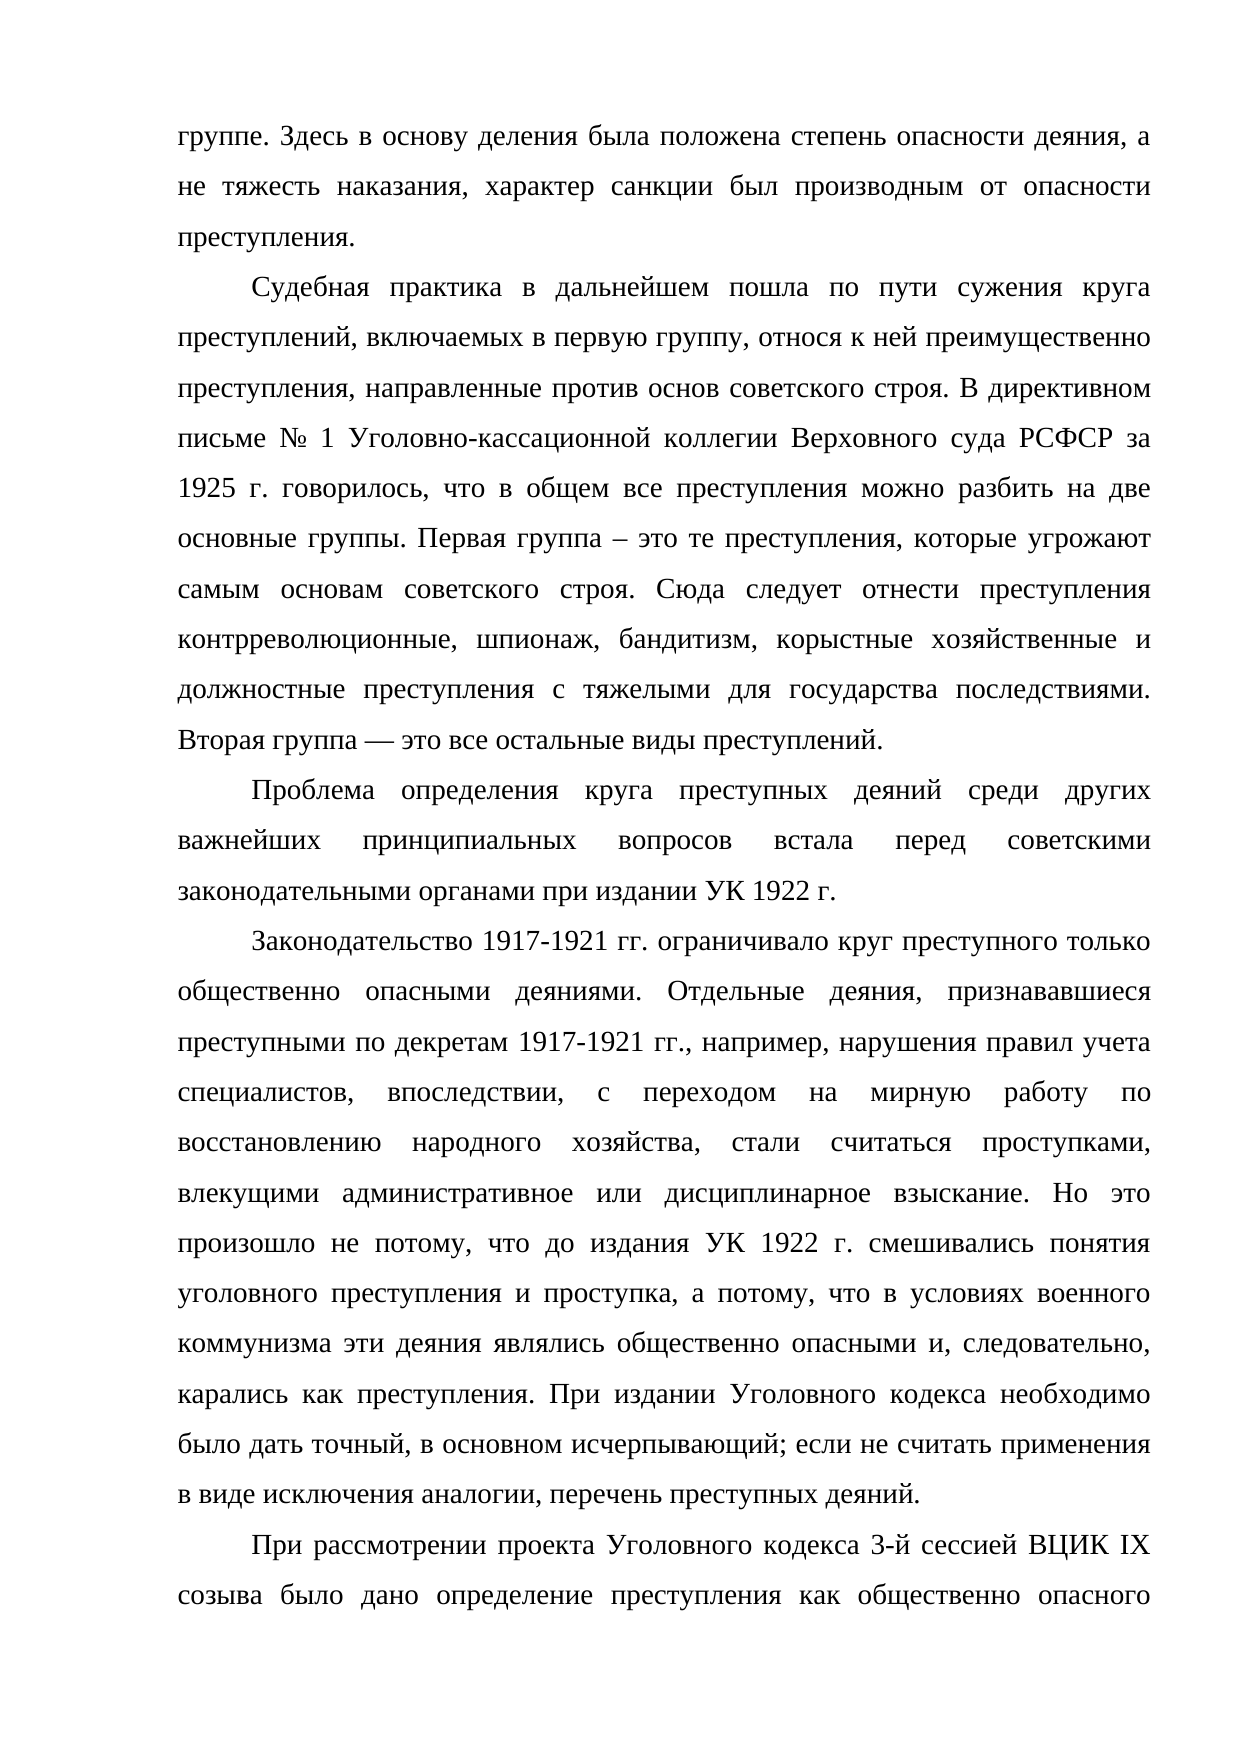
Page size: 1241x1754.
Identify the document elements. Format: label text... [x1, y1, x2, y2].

text Проблема определения круга преступных деяний среди других важнейших принципиальных вопросов встала перед советскими законодательными органами при издании УК 1922 г. [177, 772, 1152, 906]
text Законодательство 1917-1921 гг. ограничивало круг преступного только общественно опасными деяниями. Отдельные деяния, признававшиеся преступными по декретам 1917-1921 гг., например, нарушения правил учета специалистов, впоследствии, с переходом на мирную работу по восстановлению народного хозяйства, стали считаться проступками, влекущими административное или дисциплинарное взыскание. Но это произошло не потому, что до издания УК 1922 г. смешивались понятия уголовного преступления и проступка, а потому, что в условиях военного коммунизма эти деяния являлись общественно опасными и, следовательно, карались как преступления. При издании Уголовного кодекса необходимо было дать точный, в основном исчерпывающий; если не считать применения в виде исключения аналогии, перечень преступных деяний. [177, 923, 1152, 1510]
text Судебная практика в дальнейшем пошла по пути сужения круга преступлений, включаемых в первую группу, относя к ней преимущественно преступления, направленные против основ советского строя. В директивном письме № 1 Уголовно-кассационной коллегии Верховного суда РСФСР за 1925 г. говорилось, что в общем все преступления можно разбить на две основные группы. Первая группа – это те преступления, которые угрожают самым основам советского строя. Сюда следует отнести преступления контрреволюционные, шпионаж, бандитизм, корыстные хозяйственные и должностные преступления с тяжелыми для государства последствиями. Вторая группа — это все остальные виды преступлений. [177, 269, 1152, 755]
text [177, 1527, 1152, 1611]
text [177, 118, 1152, 252]
